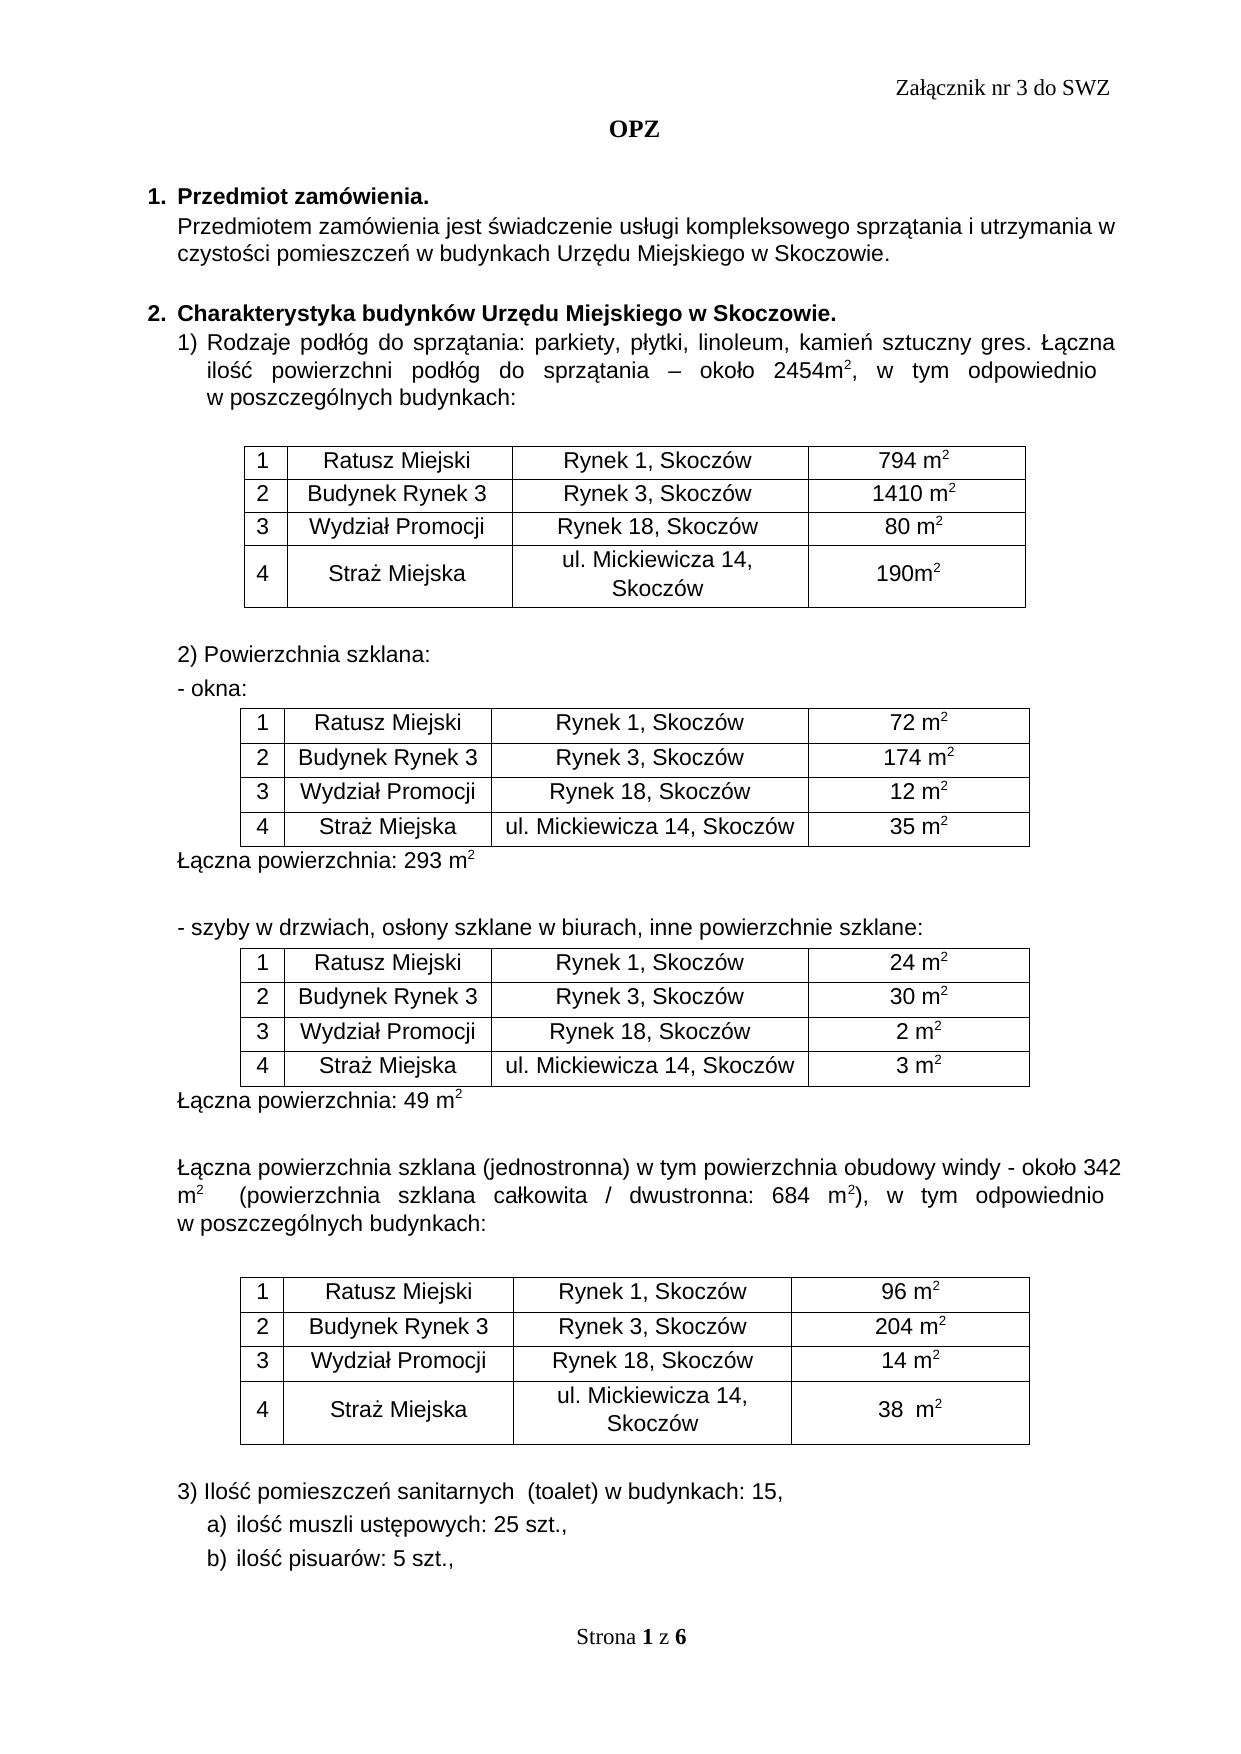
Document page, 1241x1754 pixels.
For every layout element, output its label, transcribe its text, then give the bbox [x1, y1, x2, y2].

table_cell 3 m2 [809, 1052, 1029, 1086]
table_cell ul. Mickiewicza 14, Skoczów [514, 1382, 791, 1443]
table_header 1 [241, 709, 284, 743]
list Charakterystyka budynków Urzędu Miejskiego w Skoczowie. [147, 299, 1116, 326]
table_cell ul. Mickiewicza 14, Skoczów [492, 813, 808, 846]
list ilość muszli ustępowych: 25 szt., [207, 1511, 1122, 1538]
table_header Rynek 1, Skoczów [492, 709, 808, 743]
list Przedmiotem zamówienia jest świadczenie usługi kompleksowego sprzątania i utrzymania w czystości pomieszczeń w budynkach Urzędu Miejskiego w Skoczowie. [177, 213, 1116, 266]
table_cell Rynek 3, Skoczów [492, 744, 808, 777]
table_cell Rynek 3, Skoczów [513, 480, 808, 512]
table_cell Budynek Rynek 3 [284, 1313, 513, 1346]
table_header 1 [245, 447, 287, 479]
table_cell 190m2 [809, 546, 1025, 607]
table_cell Rynek 18, Skoczów [513, 513, 808, 544]
table_cell 2 m2 [809, 1018, 1029, 1051]
text OPZ [147, 114, 1121, 142]
text - szyby w drzwiach, osłony szklane w biurach, inne powierzchnie szklane: [177, 914, 1115, 941]
list Rodzaje podłóg do sprzątania: parkiety, płytki, linoleum, kamień sztuczny gres. Łączna ilość powierzchni podłóg do sprzątania – około 2454m2, w tym odpowiednio w poszczególnych budynkach: [177, 329, 1116, 411]
table_cell Rynek 18, Skoczów [492, 1018, 808, 1051]
table_cell 3 [245, 513, 287, 544]
table_cell Straż Miejska [285, 813, 491, 846]
table_cell 4 [241, 1052, 284, 1086]
table_cell 2 [241, 744, 284, 777]
table_cell 4 [241, 813, 284, 846]
table_cell Rynek 3, Skoczów [492, 983, 808, 1017]
list - okna: [177, 675, 1122, 701]
table_cell 3 [241, 778, 284, 812]
text 2) Powierzchnia szklana: [147, 641, 1115, 668]
table_cell Straż Miejska [285, 1052, 491, 1086]
table_cell Wydział Promocji [285, 1018, 491, 1051]
table_cell 2 [245, 480, 287, 512]
table_cell Wydział Promocji [284, 1347, 513, 1381]
table_cell 30 m2 [809, 983, 1029, 1017]
table_cell 4 [241, 1382, 283, 1443]
table_cell Wydział Promocji [288, 513, 512, 544]
table_header Ratusz Miejski [284, 1278, 513, 1312]
table_header 1 [241, 949, 284, 982]
table_header 96 m2 [792, 1278, 1029, 1312]
table_header Ratusz Miejski [285, 709, 491, 743]
table_cell 204 m2 [792, 1313, 1029, 1346]
table_header Rynek 1, Skoczów [492, 949, 808, 982]
table_cell 80 m2 [809, 513, 1025, 544]
table_cell 14 m2 [792, 1347, 1029, 1381]
table_cell Wydział Promocji [285, 778, 491, 812]
table_cell 12 m2 [809, 778, 1029, 812]
table_cell ul. Mickiewicza 14, Skoczów [513, 546, 808, 607]
table_header 1 [241, 1278, 283, 1312]
table_cell Budynek Rynek 3 [285, 983, 491, 1017]
list ilość pisuarów: 5 szt., [207, 1545, 1122, 1571]
table_cell 4 [245, 546, 287, 607]
list Przedmiot zamówienia. [147, 183, 1116, 209]
table_cell Budynek Rynek 3 [285, 744, 491, 777]
table_cell 174 m2 [809, 744, 1029, 777]
table_cell 3 [241, 1347, 283, 1381]
table_cell Rynek 3, Skoczów [514, 1313, 791, 1346]
table_cell m2 [792, 1382, 1029, 1443]
table_header Ratusz Miejski [285, 949, 491, 982]
table_cell 2 [241, 983, 284, 1017]
table_cell Budynek Rynek 3 [288, 480, 512, 512]
table_cell 1410 m2 [809, 480, 1025, 512]
text Załącznik nr 3 do SWZ [147, 74, 1110, 100]
table_cell ul. Mickiewicza 14, Skoczów [492, 1052, 808, 1086]
table_cell Rynek 18, Skoczów [492, 778, 808, 812]
table_header Rynek 1, Skoczów [514, 1278, 791, 1312]
table_cell Rynek 18, Skoczów [514, 1347, 791, 1381]
list Łączna powierzchnia szklana (jednostronna) w tym powierzchnia obudowy windy - około 342 m2 (powierzchnia szklana całkowita / dwustronna: 684 m2), w tym odpowiednio w poszczególnych budynkach: [177, 1153, 1122, 1237]
table_cell 35 m2 [809, 813, 1029, 846]
table_header Ratusz Miejski [288, 447, 512, 479]
table_header 72 m2 [809, 709, 1029, 743]
list 3) Ilość pomieszczeń sanitarnych (toalet) w budynkach: 15, [177, 1478, 1122, 1504]
table_header 794 m2 [809, 447, 1025, 479]
text Łączna powierzchnia: 49 m2 [147, 1087, 1115, 1113]
table_cell Straż Miejska [288, 546, 512, 607]
table_cell 2 [241, 1313, 283, 1346]
table_cell Straż Miejska [284, 1382, 513, 1443]
table_header 24 m2 [809, 949, 1029, 982]
table_header Rynek 1, Skoczów [513, 447, 808, 479]
table_cell 3 [241, 1018, 284, 1051]
text Łączna powierzchnia: 293 m2 [147, 847, 1115, 874]
